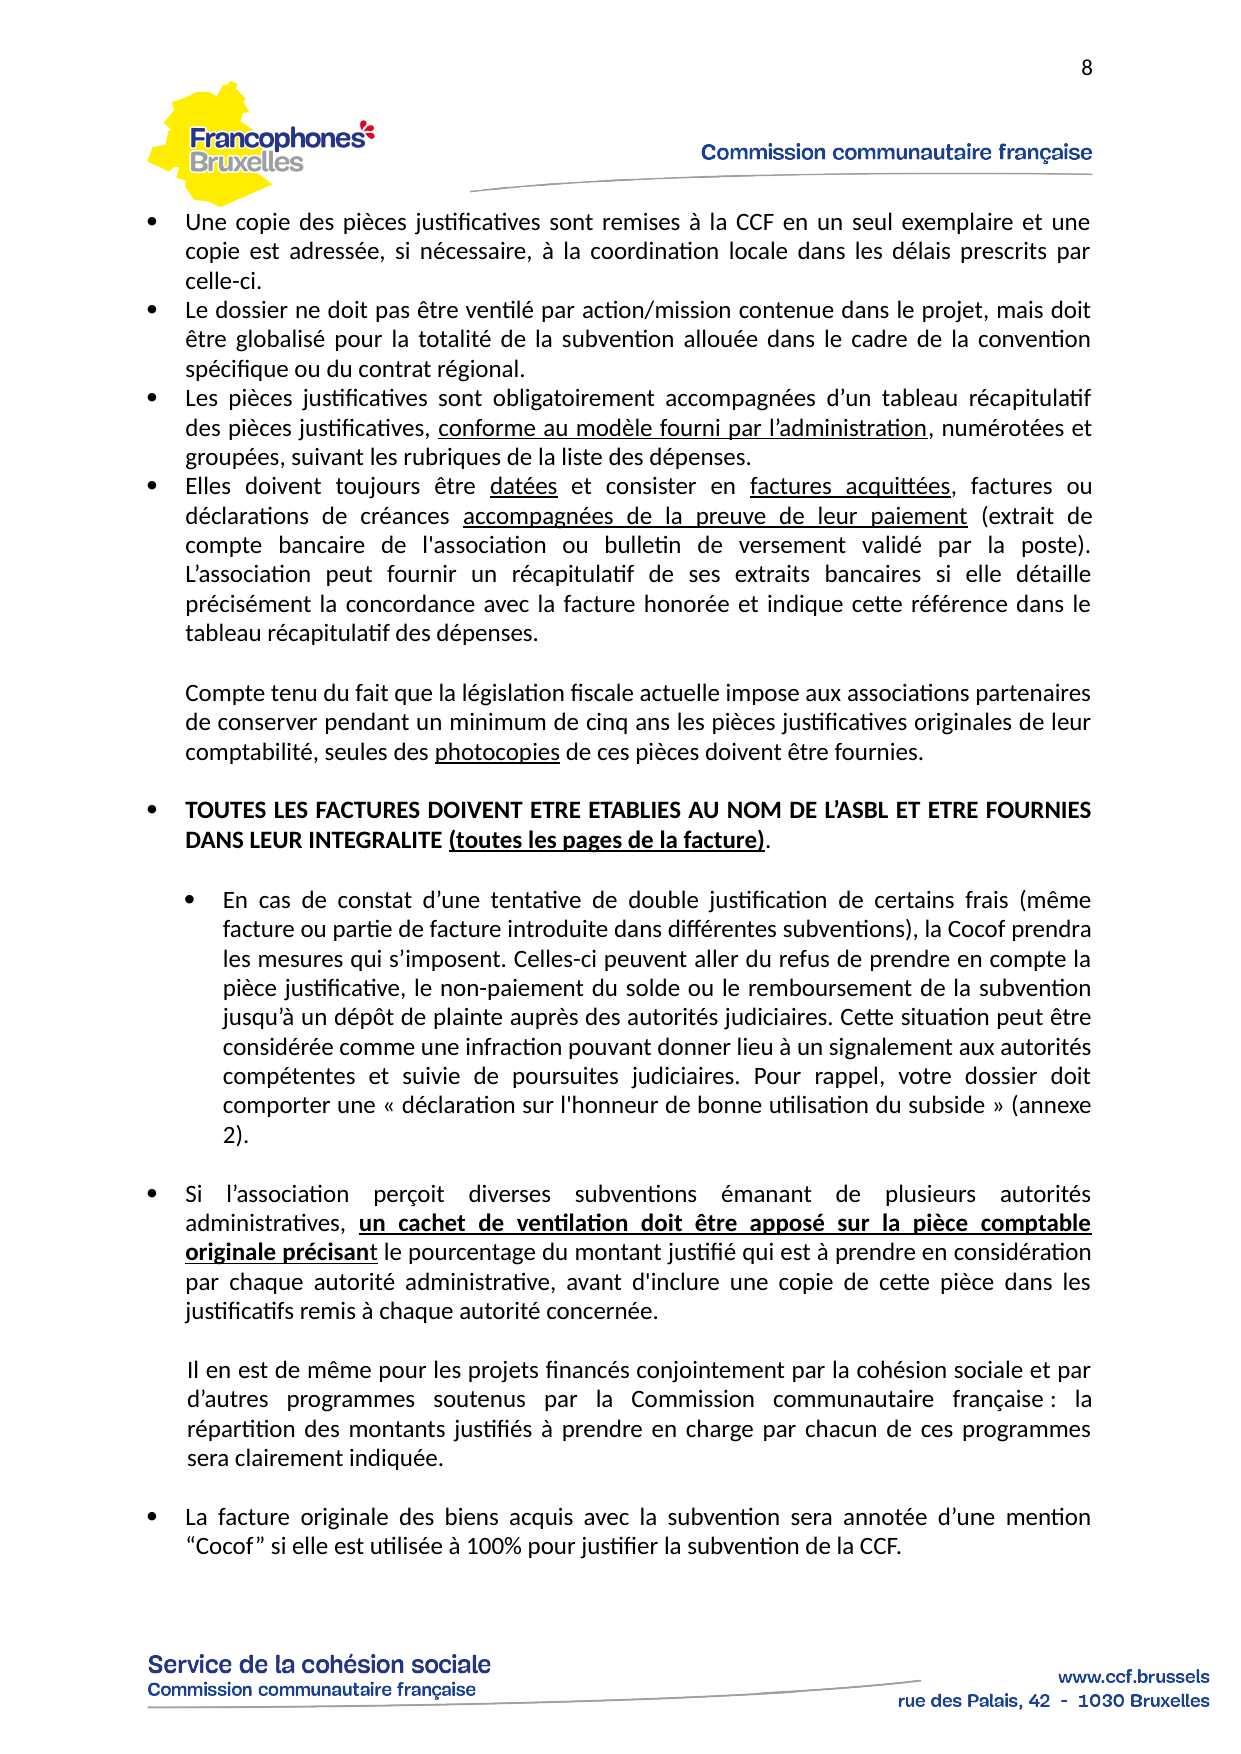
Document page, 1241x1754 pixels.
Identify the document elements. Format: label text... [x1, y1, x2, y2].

picture [147, 81, 1093, 207]
list Elles doivent toujours être datées et consister en factures acquittées, factures ou déclarations de créances accompagnées de la preuve de leur paiement (extrait de compte bancaire de l'association ou bulletin de versement validé par la poste). L’association peut fournir un récapitulatif de ses extraits bancaires si elle détaille précisément la concordance avec la facture honorée et indique cette référence dans le tableau récapitulatif des dépenses. [148, 471, 1092, 647]
list En cas de constat d’une tentative de double justification de certains frais (même facture ou partie de facture introduite dans différentes subventions), la Cocof prendra les mesures qui s’imposent. Celles-ci peuvent aller du refus de prendre en compte la pièce justificative, le non-paiement du solde ou le remboursement de la subvention jusqu’à un dépôt de plainte auprès des autorités judiciaires. Cette situation peut être considérée comme une infraction pouvant donner lieu à un signalement aux autorités compétentes et suivie de poursuites judiciaires. Pour rappel, votre dossier doit comporter une « déclaration sur l'honneur de bonne utilisation du subside » (annexe 2). [185, 885, 1092, 1149]
list Les pièces justificatives sont obligatoirement accompagnées d’un tableau récapitulatif des pièces justificatives, conforme au modèle fourni par l’administration, numérotées et groupées, suivant les rubriques de la liste des dépenses. [148, 383, 1092, 471]
list Si l’association perçoit diverses subventions émanant de plusieurs autorités administratives, un cachet de ventilation doit être apposé sur la pièce comptable originale précisant le pourcentage du montant justifié qui est à prendre en considération par chaque autorité administrative, avant d'inclure une copie de cette pièce dans les justificatifs remis à chaque autorité concernée. [148, 1178, 1092, 1325]
list Une copie des pièces justificatives sont remises à la CCF en un seul exemplaire et une copie est adressée, si nécessaire, à la coordination locale dans les délais prescrits par celle-ci. [148, 207, 1092, 295]
list La facture originale des biens acquis avec la subvention sera annotée d’une mention “Cocof” si elle est utilisée à 100% pour justifier la subvention de la CCF. [148, 1502, 1092, 1560]
picture [147, 1652, 1210, 1713]
text Il en est de même pour les projets financés conjointement par la cohésion sociale et par d’autres programmes soutenus par la Commission communautaire française : la répartition des montants justifiés à prendre en charge par chacun de ces programmes sera clairement indiquée. [187, 1355, 1092, 1472]
text Compte tenu du fait que la législation fiscale actuelle impose aux associations partenaires de conserver pendant un minimum de cinq ans les pièces justificatives originales de leur comptabilité, seules des photocopies de ces pièces doivent être fournies. [185, 678, 1092, 766]
list Le dossier ne doit pas être ventilé par action/mission contenue dans le projet, mais doit être globalisé pour la totalité de la subvention allouée dans le cadre de la convention spécifique ou du contrat régional. [148, 295, 1092, 383]
list TOUTES LES FACTURES DOIVENT ETRE ETABLIES AU NOM DE L’ASBL ET ETRE FOURNIES DANS LEUR INTEGRALITE (toutes les pages de la facture). [148, 796, 1092, 854]
